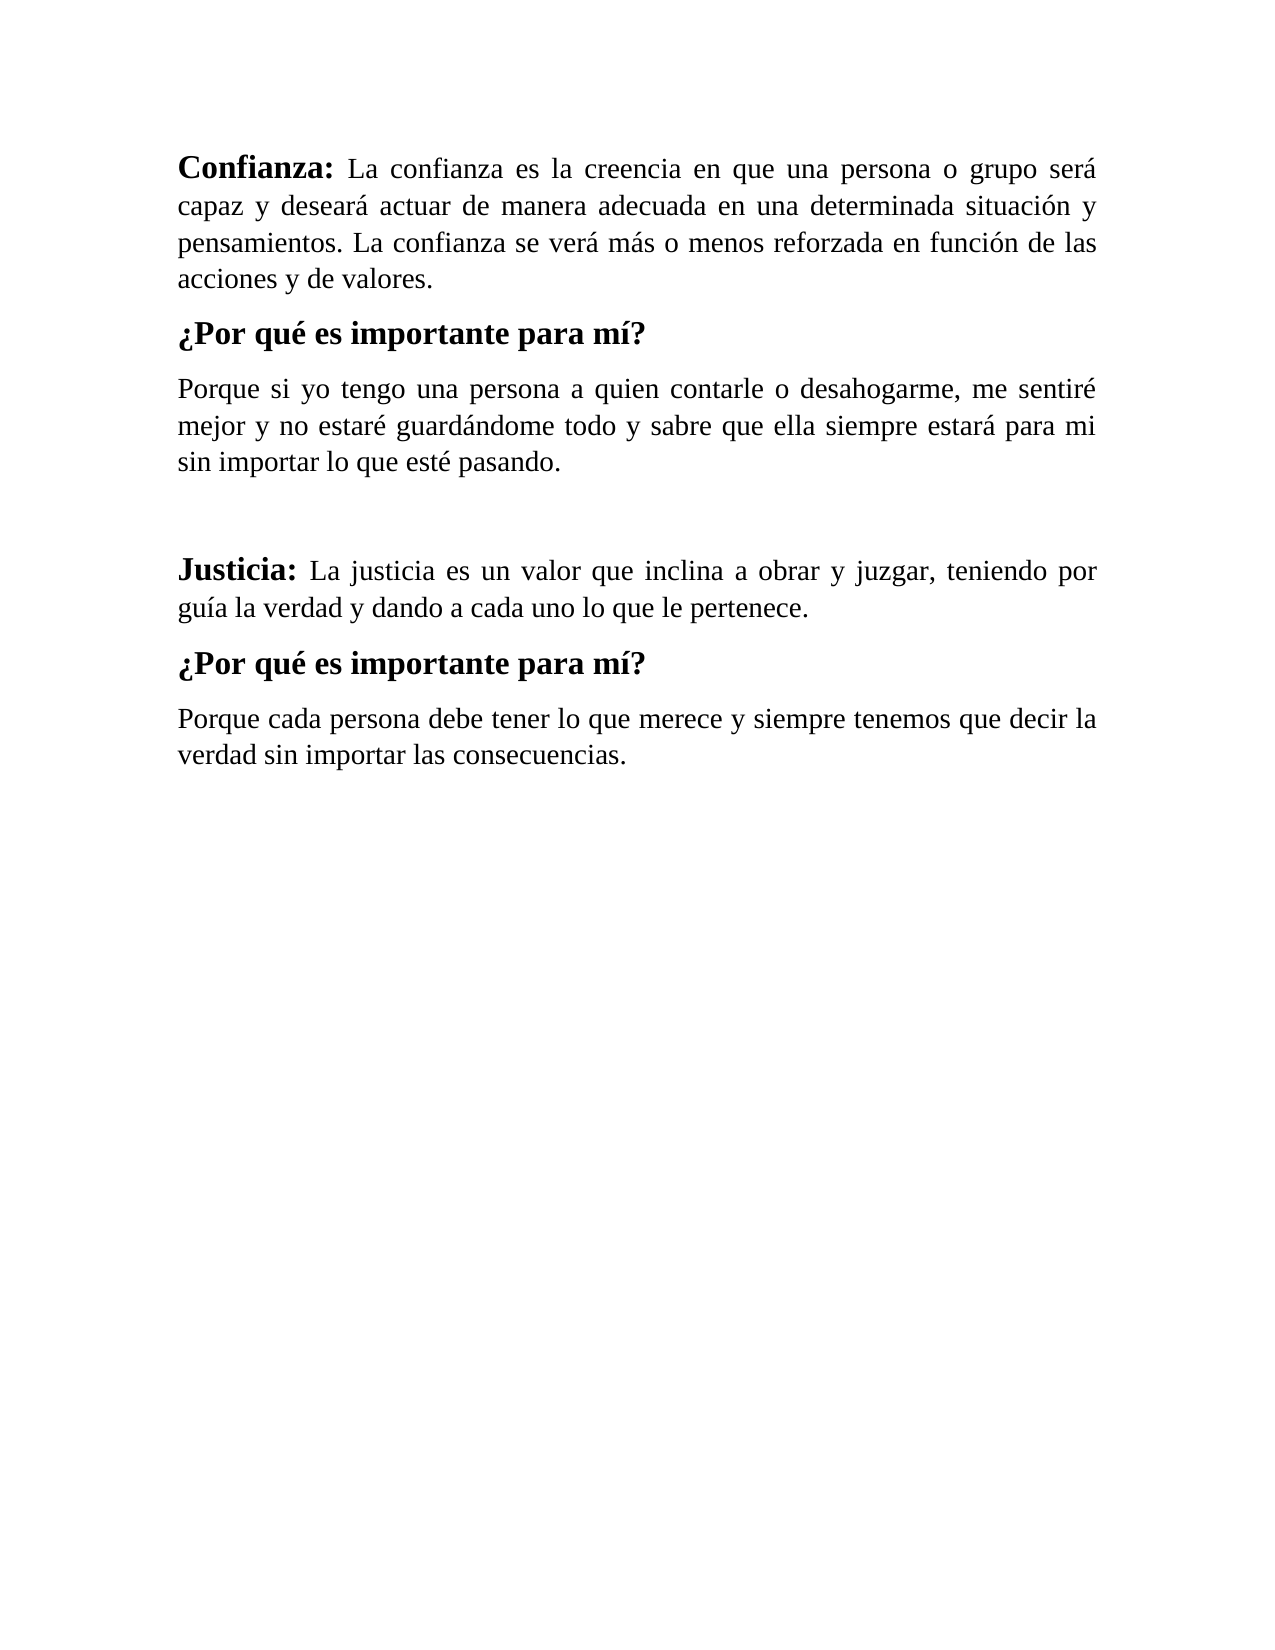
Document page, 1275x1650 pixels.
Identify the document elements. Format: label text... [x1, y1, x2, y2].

text Porque cada persona debe tener lo que merece y siempre tenemos que decir la verdad sin importar las consecuencias. [177, 701, 1098, 771]
text ¿Por qué es importante para mí? [177, 314, 1098, 352]
text ¿Por qué es importante para mí? [177, 643, 1098, 682]
text Justicia: La justicia es un valor que inclina a obrar y juzgar, teniendo por guía la verdad y dando a cada uno lo que le pertenece. [177, 549, 1098, 624]
text Porque si yo tengo una persona a quien contarle o desahogarme, me sentiré mejor y no estaré guardándome todo y sabre que ella siempre estará para mi sin importar lo que esté pasando. [177, 372, 1098, 477]
text Confianza: La confianza es la creencia en que una persona o grupo será capaz y deseará actuar de manera adecuada en una determinada situación y pensamientos. La confianza se verá más o menos reforzada en función de las acciones y de valores. [177, 148, 1098, 294]
